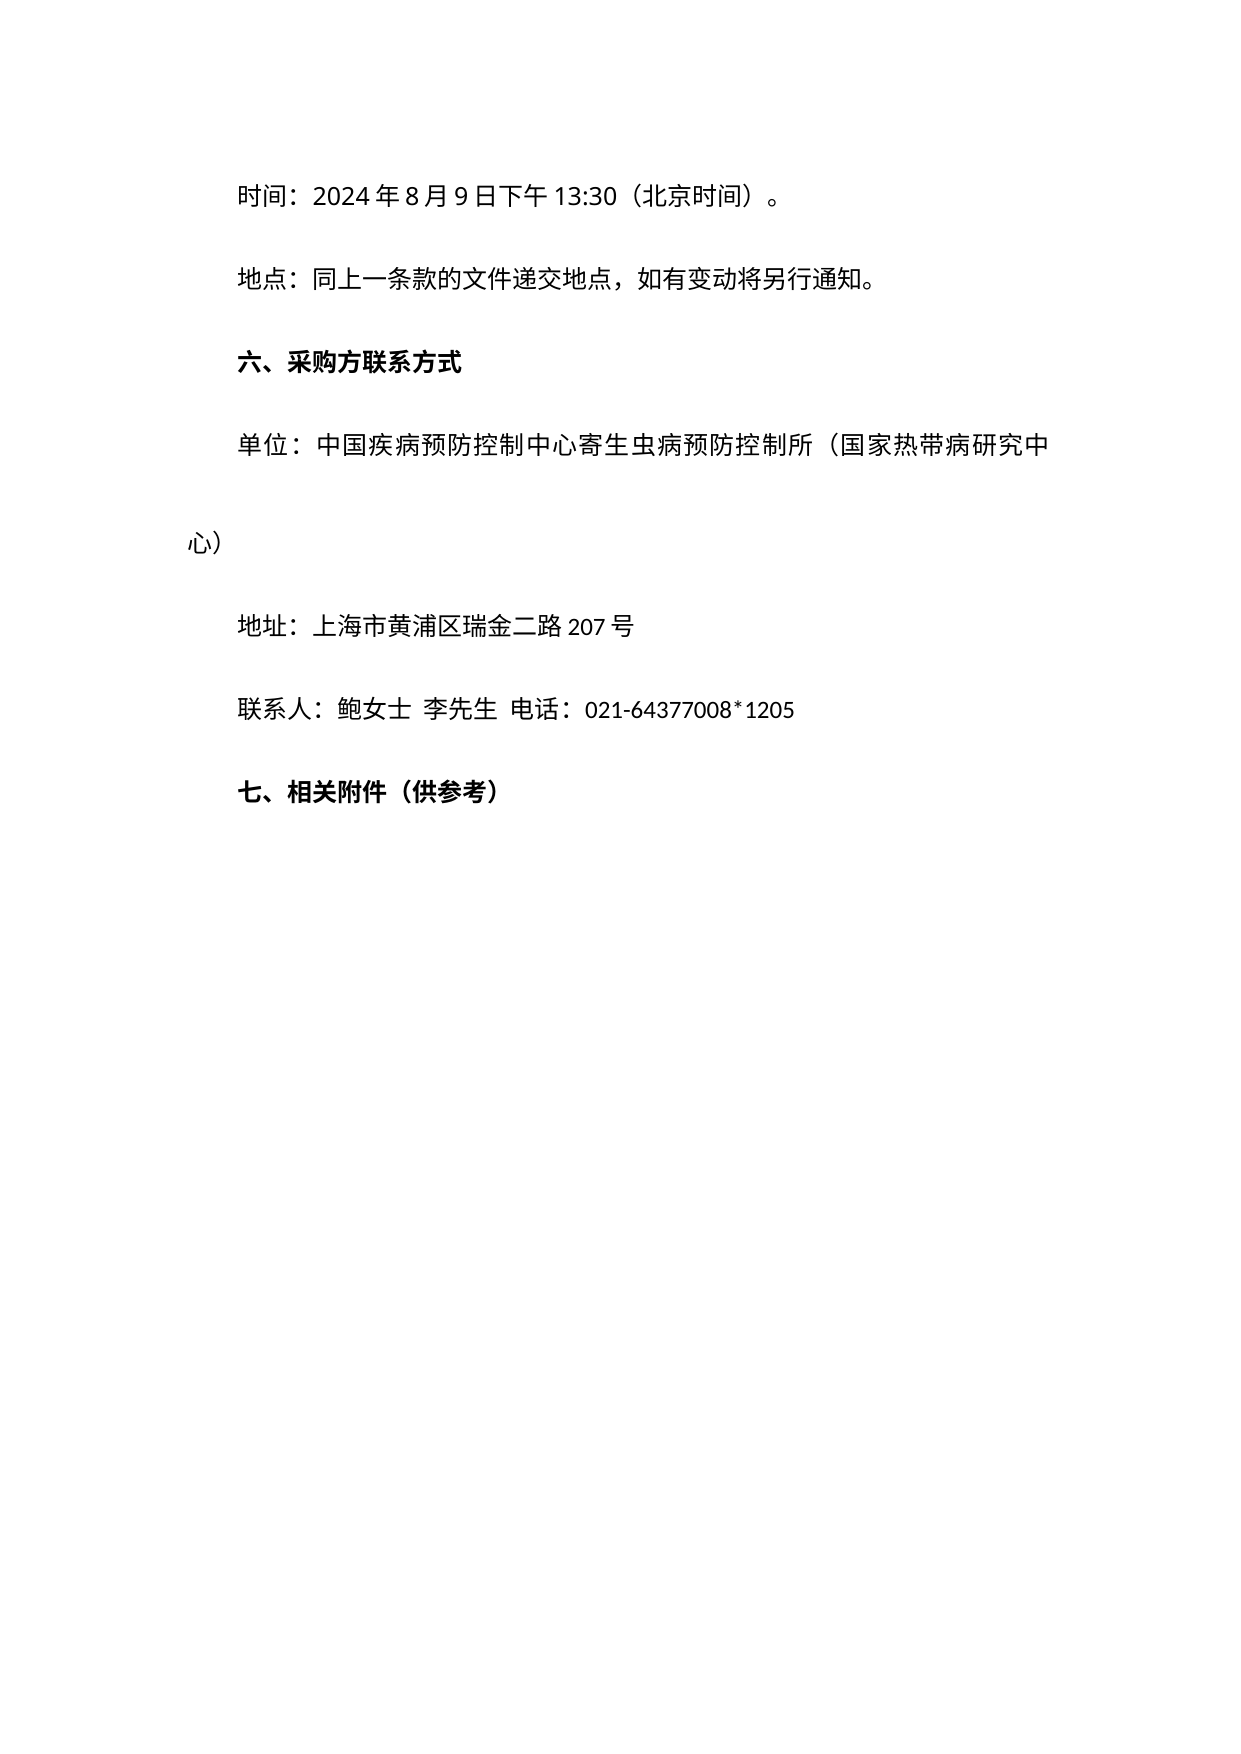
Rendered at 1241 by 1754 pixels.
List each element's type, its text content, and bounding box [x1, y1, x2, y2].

text 地点：同上一条款的文件递交地点，如有变动将另行通知。 [187, 245, 1053, 310]
text 六、采购方联系方式 [187, 328, 1053, 393]
text 地址：上海市黄浦区瑞金二路207号 [187, 592, 1053, 657]
text 时间：2024年8月9日下午13:30（北京时间）。 [187, 162, 1053, 227]
text 联系人：鲍女士 李先生 电话：021-64377008*1205 [187, 675, 1053, 740]
text 单位：中国疾病预防控制中心寄生虫病预防控制所（国家热带病研究中心） [187, 411, 1053, 574]
list 七、相关附件（供参考） [187, 758, 1053, 823]
